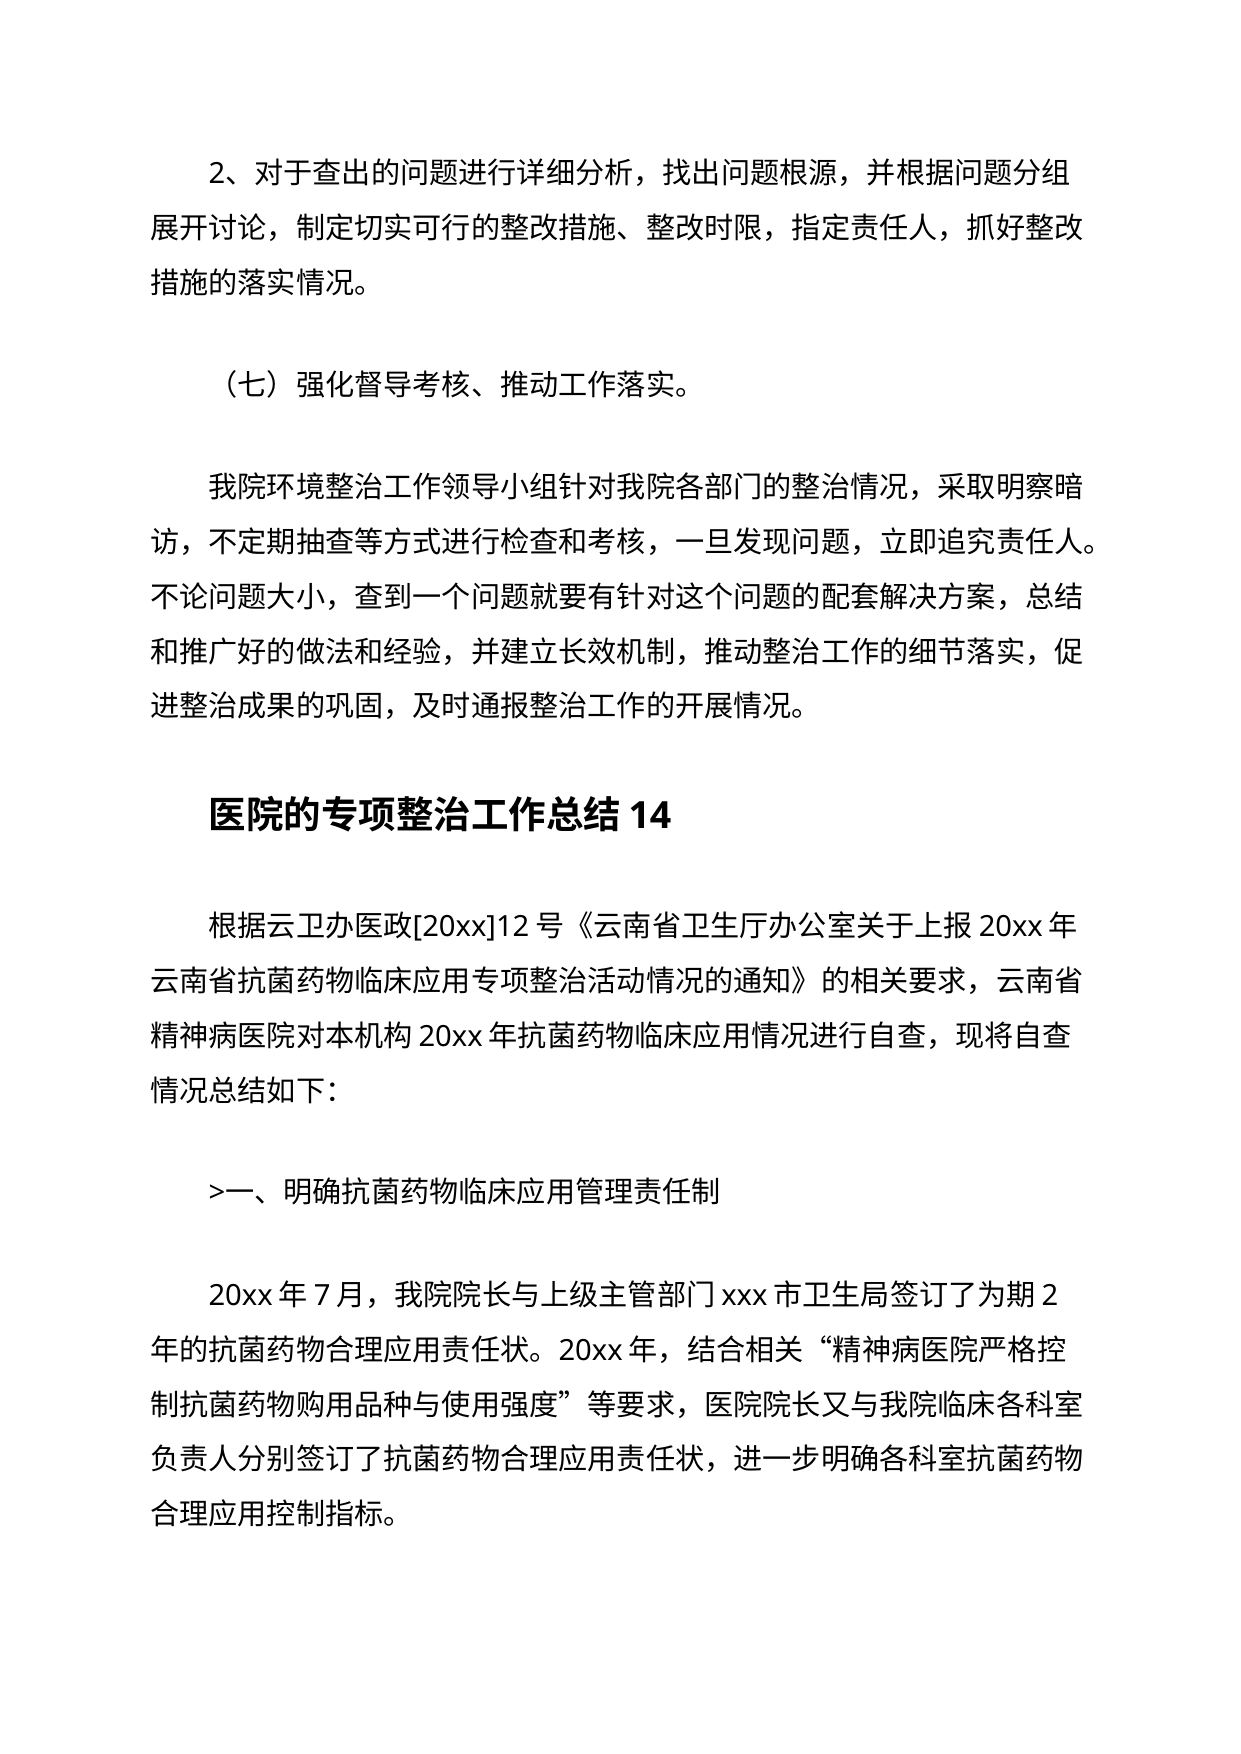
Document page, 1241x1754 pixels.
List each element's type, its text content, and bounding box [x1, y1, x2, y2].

text >一、明确抗菌药物临床应用管理责任制 [150, 1169, 1090, 1211]
text （七）强化督导考核、推动工作落实。 [150, 362, 1090, 404]
text 20xx年7月，我院院长与上级主管部门xxx市卫生局签订了为期2年的抗菌药物合理应用责任状。20xx年，结合相关“精神病医院严格控制抗菌药物购用品种与使用强度”等要求，医院院长又与我院临床各科室负责人分别签订了抗菌药物合理应用责任状，进一步明确各科室抗菌药物合理应用控制指标。 [150, 1271, 1090, 1533]
text 根据云卫办医政[20xx]12号《云南省卫生厅办公室关于上报20xx年云南省抗菌药物临床应用专项整治活动情况的通知》的相关要求，云南省精神病医院对本机构20xx年抗菌药物临床应用情况进行自查，现将自查情况总结如下： [150, 902, 1090, 1109]
text 我院环境整治工作领导小组针对我院各部门的整治情况，采取明察暗访，不定期抽查等方式进行检查和考核，一旦发现问题，立即追究责任人。不论问题大小，查到一个问题就要有针对这个问题的配套解决方案，总结和推广好的做法和经验，并建立长效机制，推动整治工作的细节落实，促进整治成果的巩固，及时通报整治工作的开展情况。 [150, 463, 1090, 725]
text 医院的专项整治工作总结14 [150, 785, 1090, 839]
text 2、对于查出的问题进行详细分析，找出问题根源，并根据问题分组展开讨论，制定切实可行的整改措施、整改时限，指定责任人，抓好整改措施的落实情况。 [150, 150, 1090, 302]
